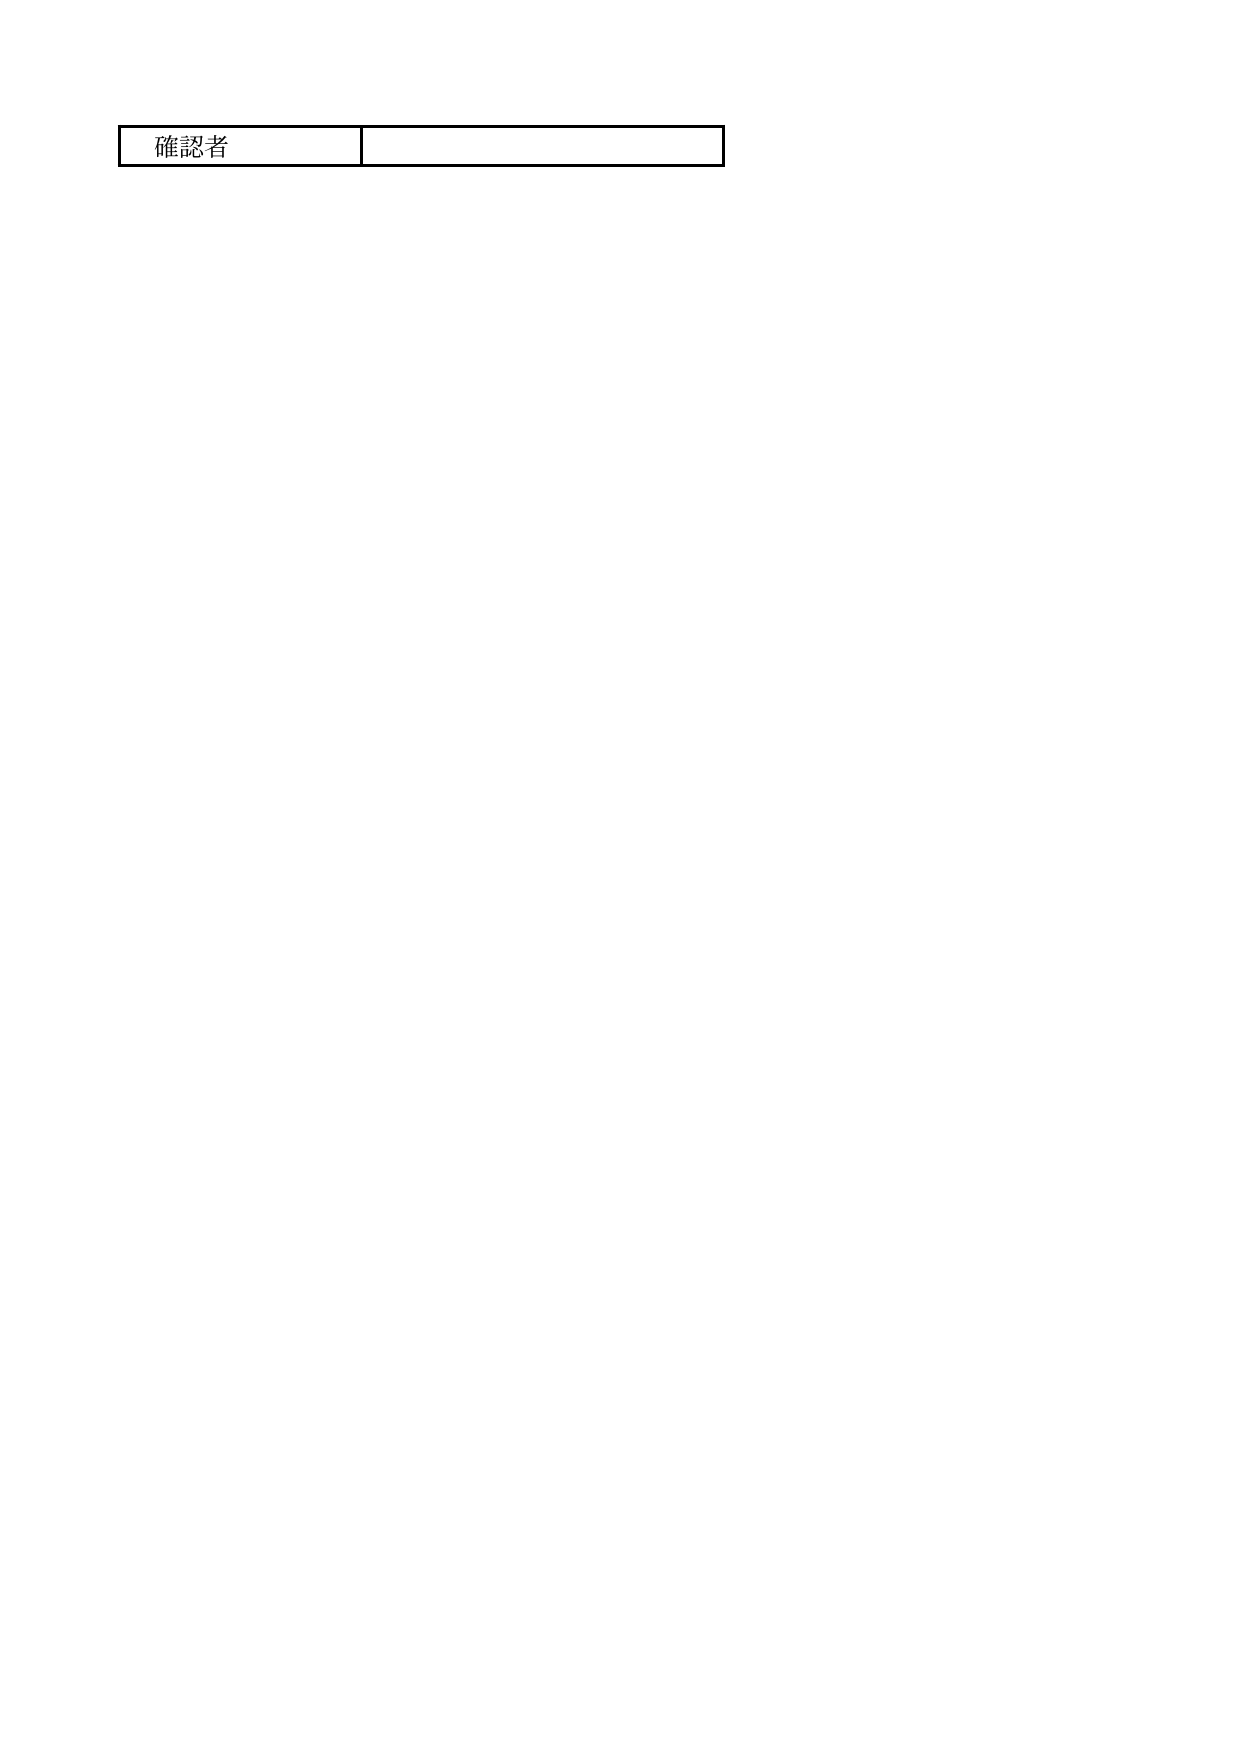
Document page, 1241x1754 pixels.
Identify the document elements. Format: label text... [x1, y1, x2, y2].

table_cell [363, 128, 722, 164]
table_cell 確認者 [121, 128, 360, 164]
